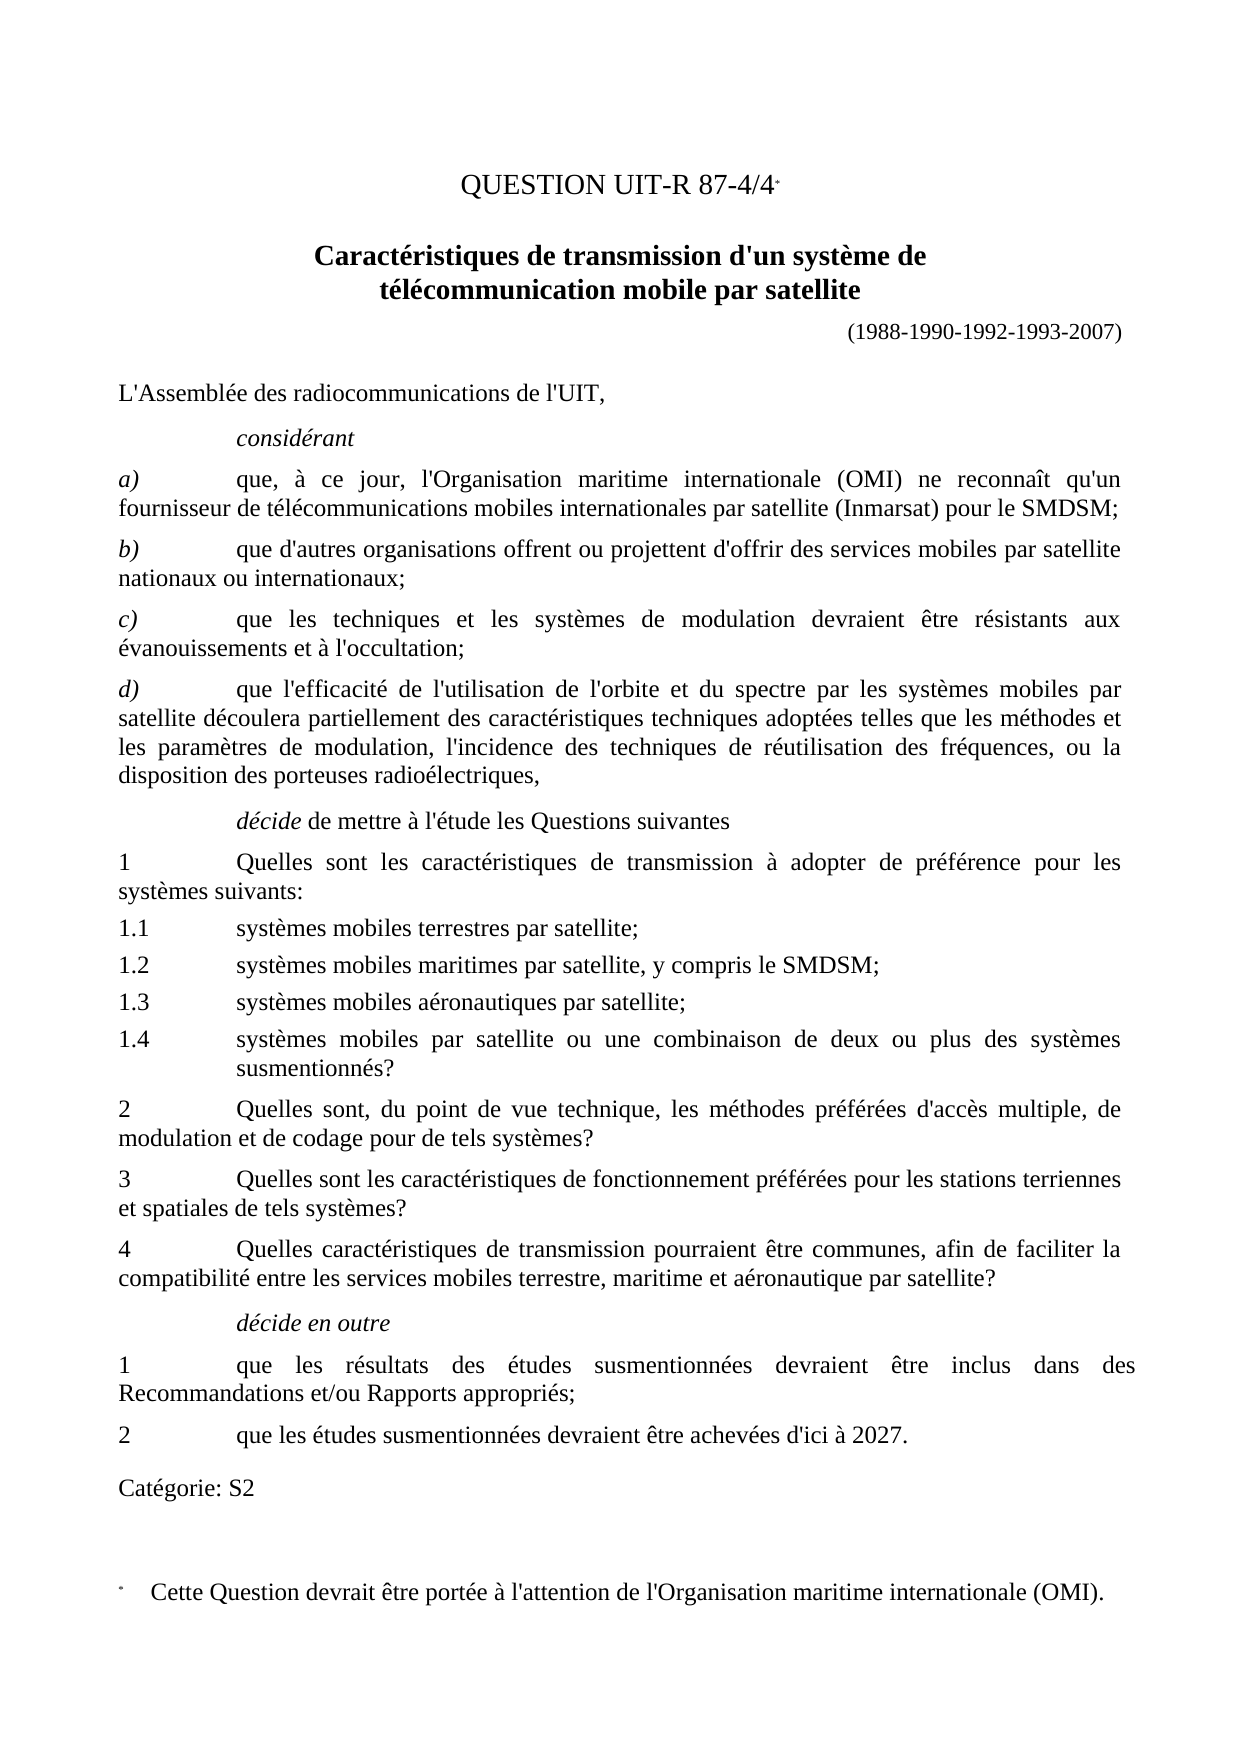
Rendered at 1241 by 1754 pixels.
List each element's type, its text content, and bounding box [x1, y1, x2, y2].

text 2 Quelles sont, du point de vue technique, les méthodes préférées d'accès multiple, de modulation et de codage pour de tels systèmes? [118, 1094, 1122, 1152]
text d) que l'efficacité de l'utilisation de l'orbite et du spectre par les systèmes mobiles par satellite découlera partiellement des caractéristiques techniques adoptées telles que les méthodes et les paramètres de modulation, l'incidence des techniques de réutilisation des fréquences, ou la disposition des porteuses radioélectriques, [118, 674, 1122, 789]
text considérant [236, 423, 1122, 452]
text Catégorie: S2 [118, 1473, 1122, 1502]
text 3 Quelles sont les caractéristiques de fonctionnement préférées pour les stations terriennes et spatiales de tels systèmes? [118, 1164, 1122, 1222]
text QUESTION UIT-R 87-4/4* [118, 167, 1122, 201]
text 1 que les résultats des études susmentionnées devraient être inclus dans des Recommandations et/ou Rapports appropriés; [118, 1350, 1137, 1407]
text c) que les techniques et les systèmes de modulation devraient être résistants aux évanouissements et à l'occultation; [118, 604, 1122, 662]
text 1.1 systèmes mobiles terrestres par satellite; [118, 913, 1122, 942]
title Caractéristiques de transmission d'un système de télécommunication mobile par satellite [118, 238, 1122, 306]
text b) que d'autres organisations offrent ou projettent d'offrir des services mobiles par satellite nationaux ou internationaux; [118, 534, 1122, 592]
text 1 Quelles sont les caractéristiques de transmission à adopter de préférence pour les systèmes suivants: [118, 847, 1122, 905]
title L'Assemblée des radiocommunications de l'UIT, [118, 378, 1122, 406]
text a) que, à ce jour, l'Organisation maritime internationale (OMI) ne reconnaît qu'un fournisseur de télécommunications mobiles internationales par satellite (Inmarsat) pour le SMDSM; [118, 464, 1122, 522]
text décide en outre [236, 1308, 1122, 1337]
text 2 que les études susmentionnées devraient être achevées d'ici à 2027. [118, 1420, 1122, 1448]
text (1988-1990-1992-1993-2007) [118, 318, 1122, 344]
text 1.4 systèmes mobiles par satellite ou une combinaison de deux ou plus des systèmes susmentionnés? [118, 1024, 1122, 1082]
text 4 Quelles caractéristiques de transmission pourraient être communes, afin de faciliter la compatibilité entre les services mobiles terrestre, maritime et aéronautique par satellite? [118, 1234, 1122, 1292]
text décide de mettre à l'étude les Questions suivantes [236, 806, 1122, 835]
text 1.2 systèmes mobiles maritimes par satellite, y compris le SMDSM; [118, 950, 1122, 979]
text 1.3 systèmes mobiles aéronautiques par satellite; [118, 987, 1122, 1016]
